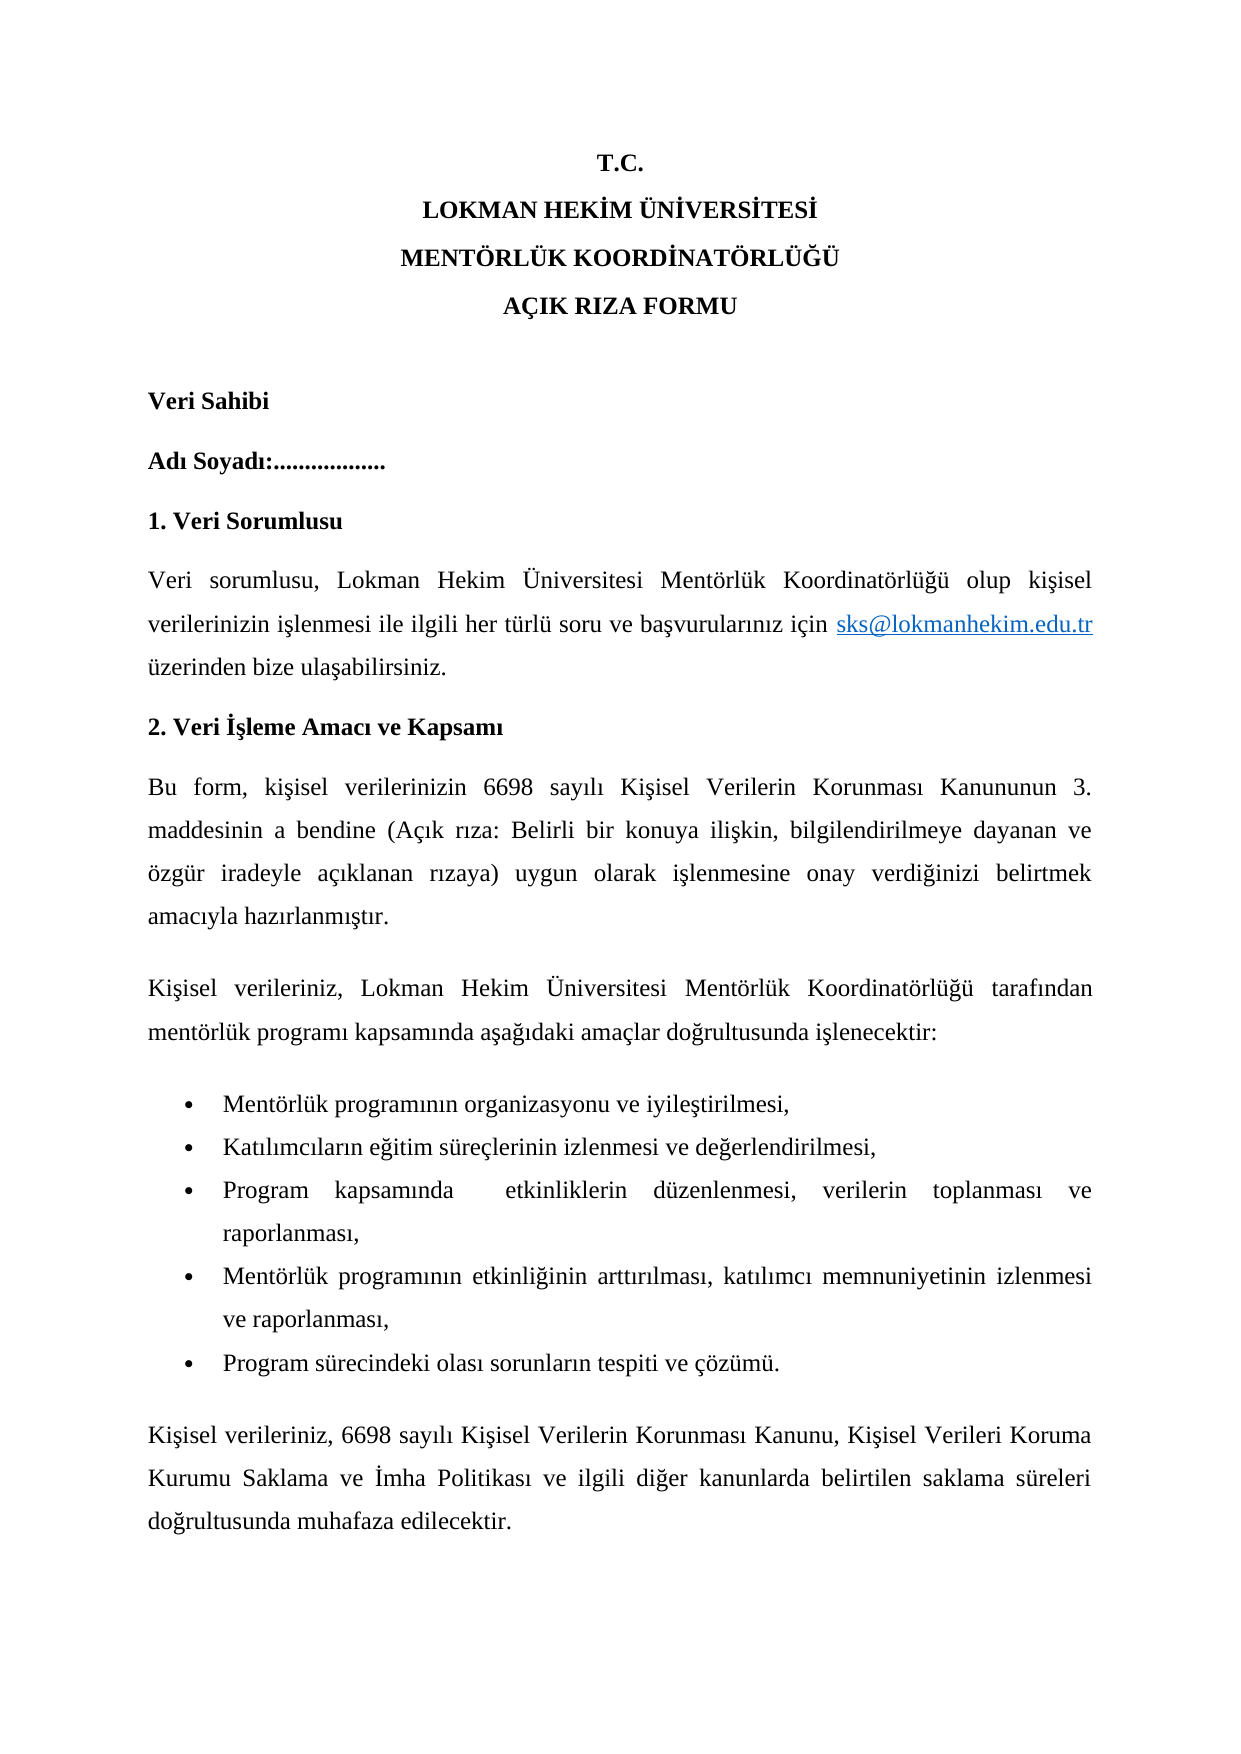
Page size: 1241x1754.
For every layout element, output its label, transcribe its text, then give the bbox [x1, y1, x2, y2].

text MENTÖRLÜK KOORDİNATÖRLÜĞÜ [148, 243, 1093, 272]
text Veri sorumlusu, Lokman Hekim Üniversitesi Mentörlük Koordinatörlüğü olup kişisel verilerinizin işlenmesi ile ilgili her türlü soru ve başvurularınız için sks@lokmanhekim.edu.tr üzerinden bize ulaşabilirsiniz. [148, 566, 1093, 681]
list Program sürecindeki olası sorunların tespiti ve çözümü. [185, 1348, 1093, 1376]
text Adı Soyadı:.................. [148, 446, 1093, 475]
text LOKMAN HEKİM ÜNİVERSİTESİ [148, 195, 1093, 224]
list Mentörlük programının etkinliğinin arttırılması, katılımcı memnuniyetinin izlenmesi ve raporlanması, [185, 1261, 1093, 1333]
text T.C. [148, 148, 1093, 176]
text 2. Veri İşleme Amacı ve Kapsamı [148, 712, 1093, 740]
text Kişisel verileriniz, 6698 sayılı Kişisel Verilerin Korunması Kanunu, Kişisel Verileri Koruma Kurumu Saklama ve İmha Politikası ve ilgili diğer kanunlarda belirtilen saklama süreleri doğrultusunda muhafaza edilecektir. [148, 1420, 1093, 1535]
text Bu form, kişisel verilerinizin 6698 sayılı Kişisel Verilerin Korunması Kanununun 3. maddesinin a bendine (Açık rıza: Belirli bir konuya ilişkin, bilgilendirilmeye dayanan ve özgür iradeyle açıklanan rızaya) uygun olarak işlenmesine onay verdiğinizi belirtmek amacıyla hazırlanmıştır. [148, 772, 1093, 930]
text AÇIK RIZA FORMU [148, 291, 1093, 319]
list Katılımcıların eğitim süreçlerinin izlenmesi ve değerlendirilmesi, [185, 1132, 1093, 1161]
text 1. Veri Sorumlusu [148, 506, 1093, 534]
list Program kapsamında etkinliklerin düzenlenmesi, verilerin toplanması ve raporlanması, [185, 1175, 1093, 1247]
text Kişisel verileriniz, Lokman Hekim Üniversitesi Mentörlük Koordinatörlüğü tarafından mentörlük programı kapsamında aşağıdaki amaçlar doğrultusunda işlenecektir: [148, 973, 1093, 1045]
text Veri Sahibi [148, 386, 1093, 415]
list Mentörlük programının organizasyonu ve iyileştirilmesi, [185, 1089, 1093, 1118]
